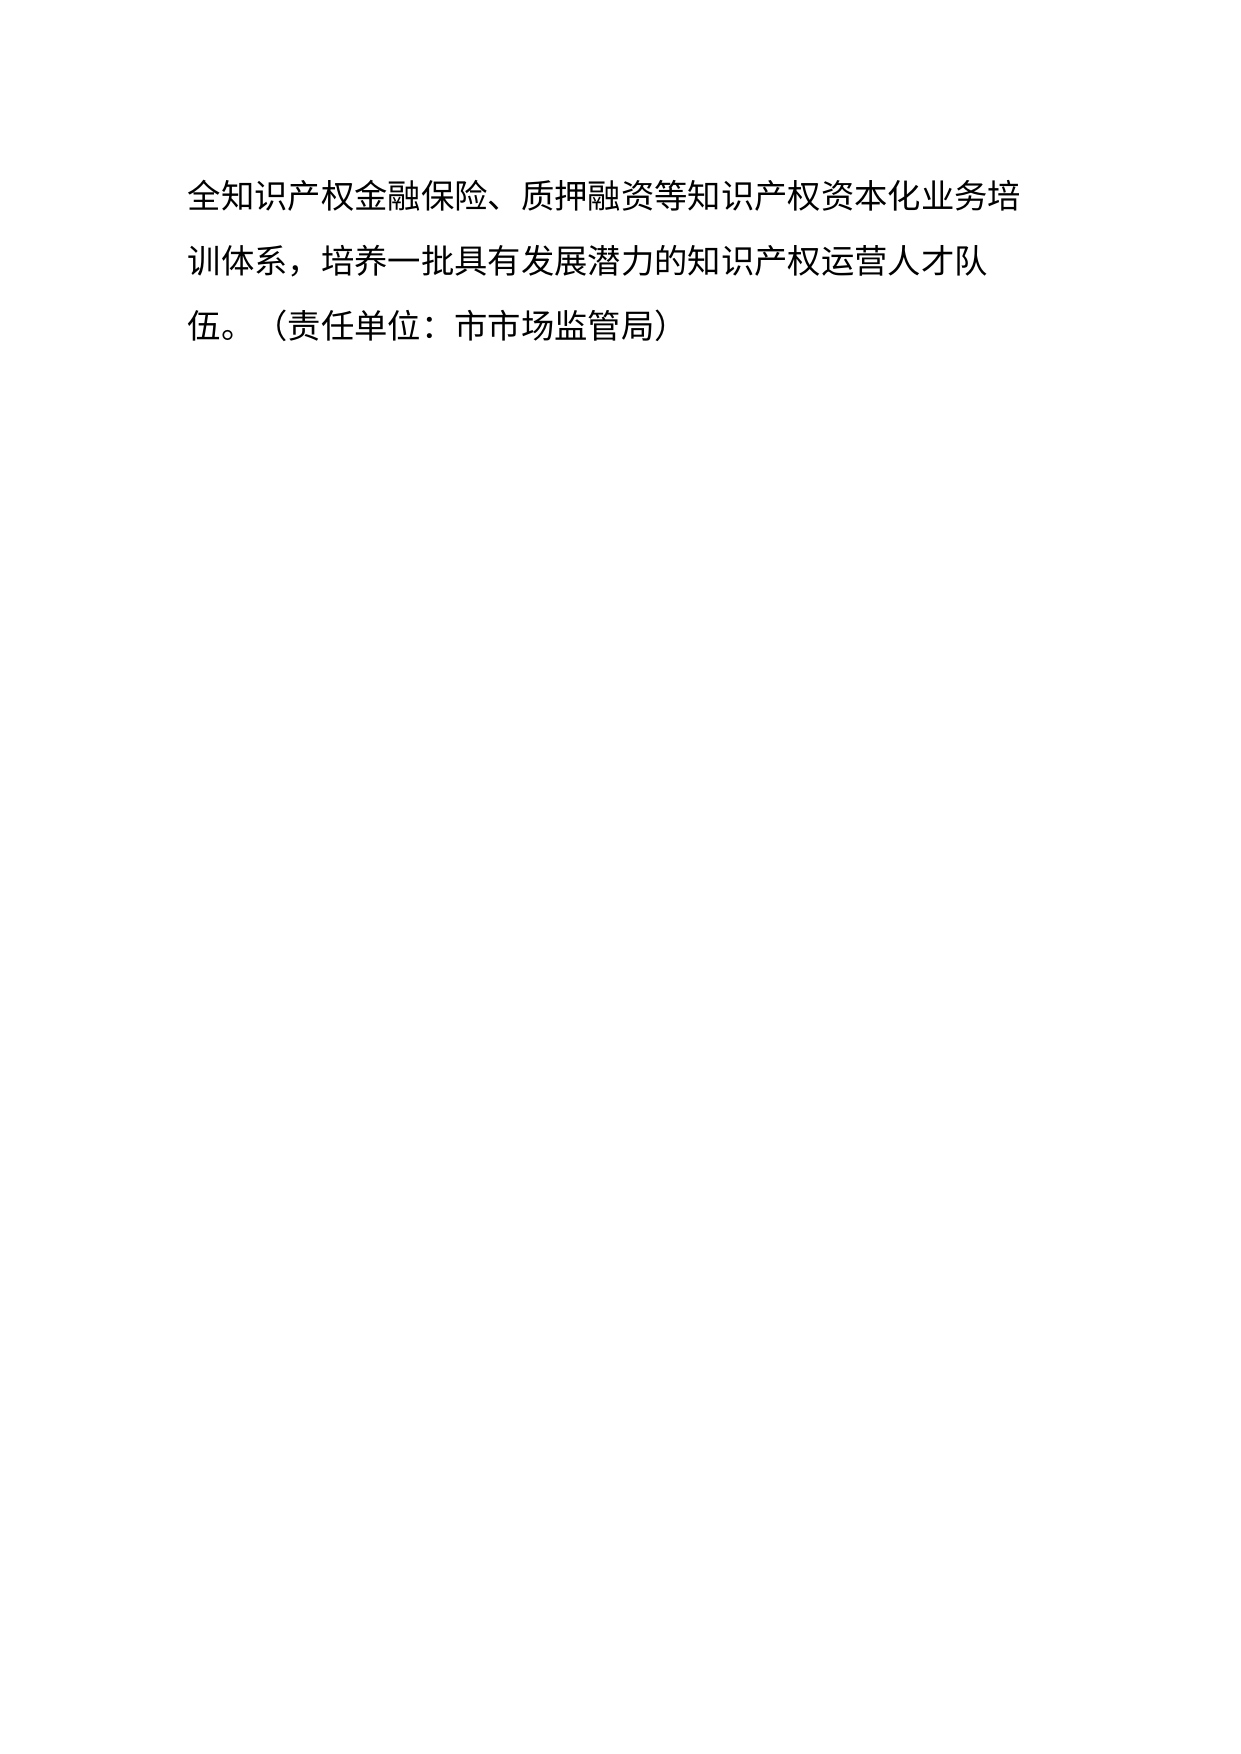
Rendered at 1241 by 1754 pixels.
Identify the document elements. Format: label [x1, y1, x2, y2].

text [187, 162, 1053, 357]
